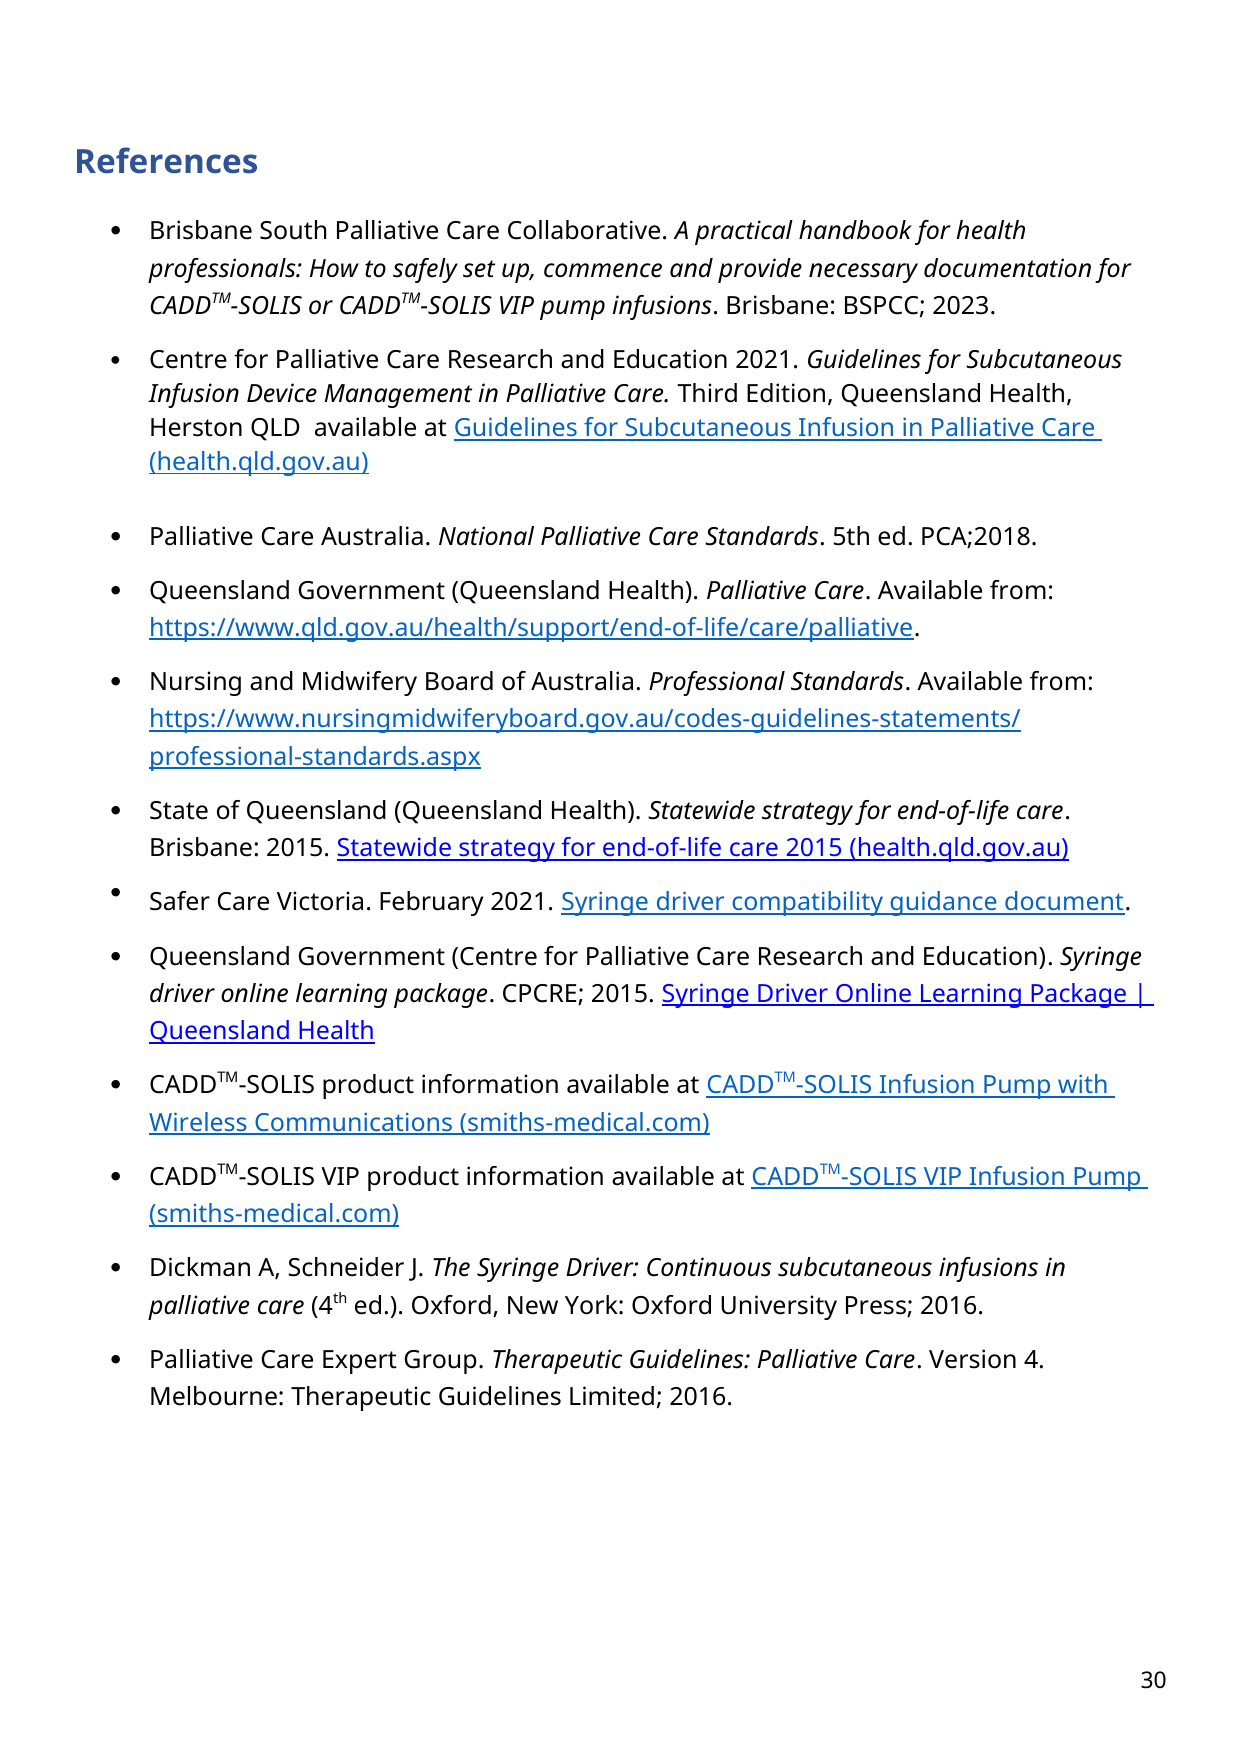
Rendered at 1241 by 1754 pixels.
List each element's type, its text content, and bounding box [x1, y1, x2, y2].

list Queensland Government (Centre for Palliative Care Research and Education). Syringe driver online learning package. CPCRE; 2015. Syringe Driver Online Learning Package | Queensland Health [111, 938, 1167, 1047]
list Brisbane South Palliative Care Collaborative. A practical handbook for health professionals: How to safely set up, commence and provide necessary documentation for CADDTM-SOLIS or CADDTM-SOLIS VIP pump infusions. Brisbane: BSPCC; 2023. [111, 213, 1167, 322]
list Centre for Palliative Care Research and Education 2021. Guidelines for Subcutaneous Infusion Device Management in Palliative Care. Third Edition, Queensland Health, Herston QLD available at Guidelines for Subcutaneous Infusion in Palliative Care (health.qld.gov.au) [111, 342, 1167, 478]
list CADDTM-SOLIS VIP product information available at CADDTM-SOLIS VIP Infusion Pump (smiths-medical.com) [111, 1158, 1167, 1230]
subtitle References [74, 138, 1167, 183]
list CADDTM-SOLIS product information available at CADDTM-SOLIS Infusion Pump with Wireless Communications (smiths-medical.com) [111, 1067, 1167, 1138]
list Queensland Government (Queensland Health). Palliative Care. Available from: https://www.qld.gov.au/health/support/end-of-life/care/palliative. [111, 572, 1167, 644]
list Palliative Care Australia. National Palliative Care Standards. 5th ed. PCA;2018. [111, 518, 1167, 552]
list Dickman A, Schneider J. The Syringe Driver: Continuous subcutaneous infusions in palliative care (4th ed.). Oxford, New York: Oxford University Press; 2016. [111, 1250, 1167, 1321]
list Safer Care Victoria. February 2021. Syringe driver compatibility guidance document. [111, 884, 1167, 918]
list State of Queensland (Queensland Health). Statewide strategy for end-of-life care. Brisbane: 2015. Statewide strategy for end-of-life care 2015 (health.qld.gov.au) [111, 793, 1167, 864]
list Nursing and Midwifery Board of Australia. Professional Standards. Available from: https://www.nursingmidwiferyboard.gov.au/codes-guidelines-statements/professional-standards.aspx [111, 664, 1167, 773]
list Palliative Care Expert Group. Therapeutic Guidelines: Palliative Care. Version 4. Melbourne: Therapeutic Guidelines Limited; 2016. [111, 1341, 1167, 1413]
